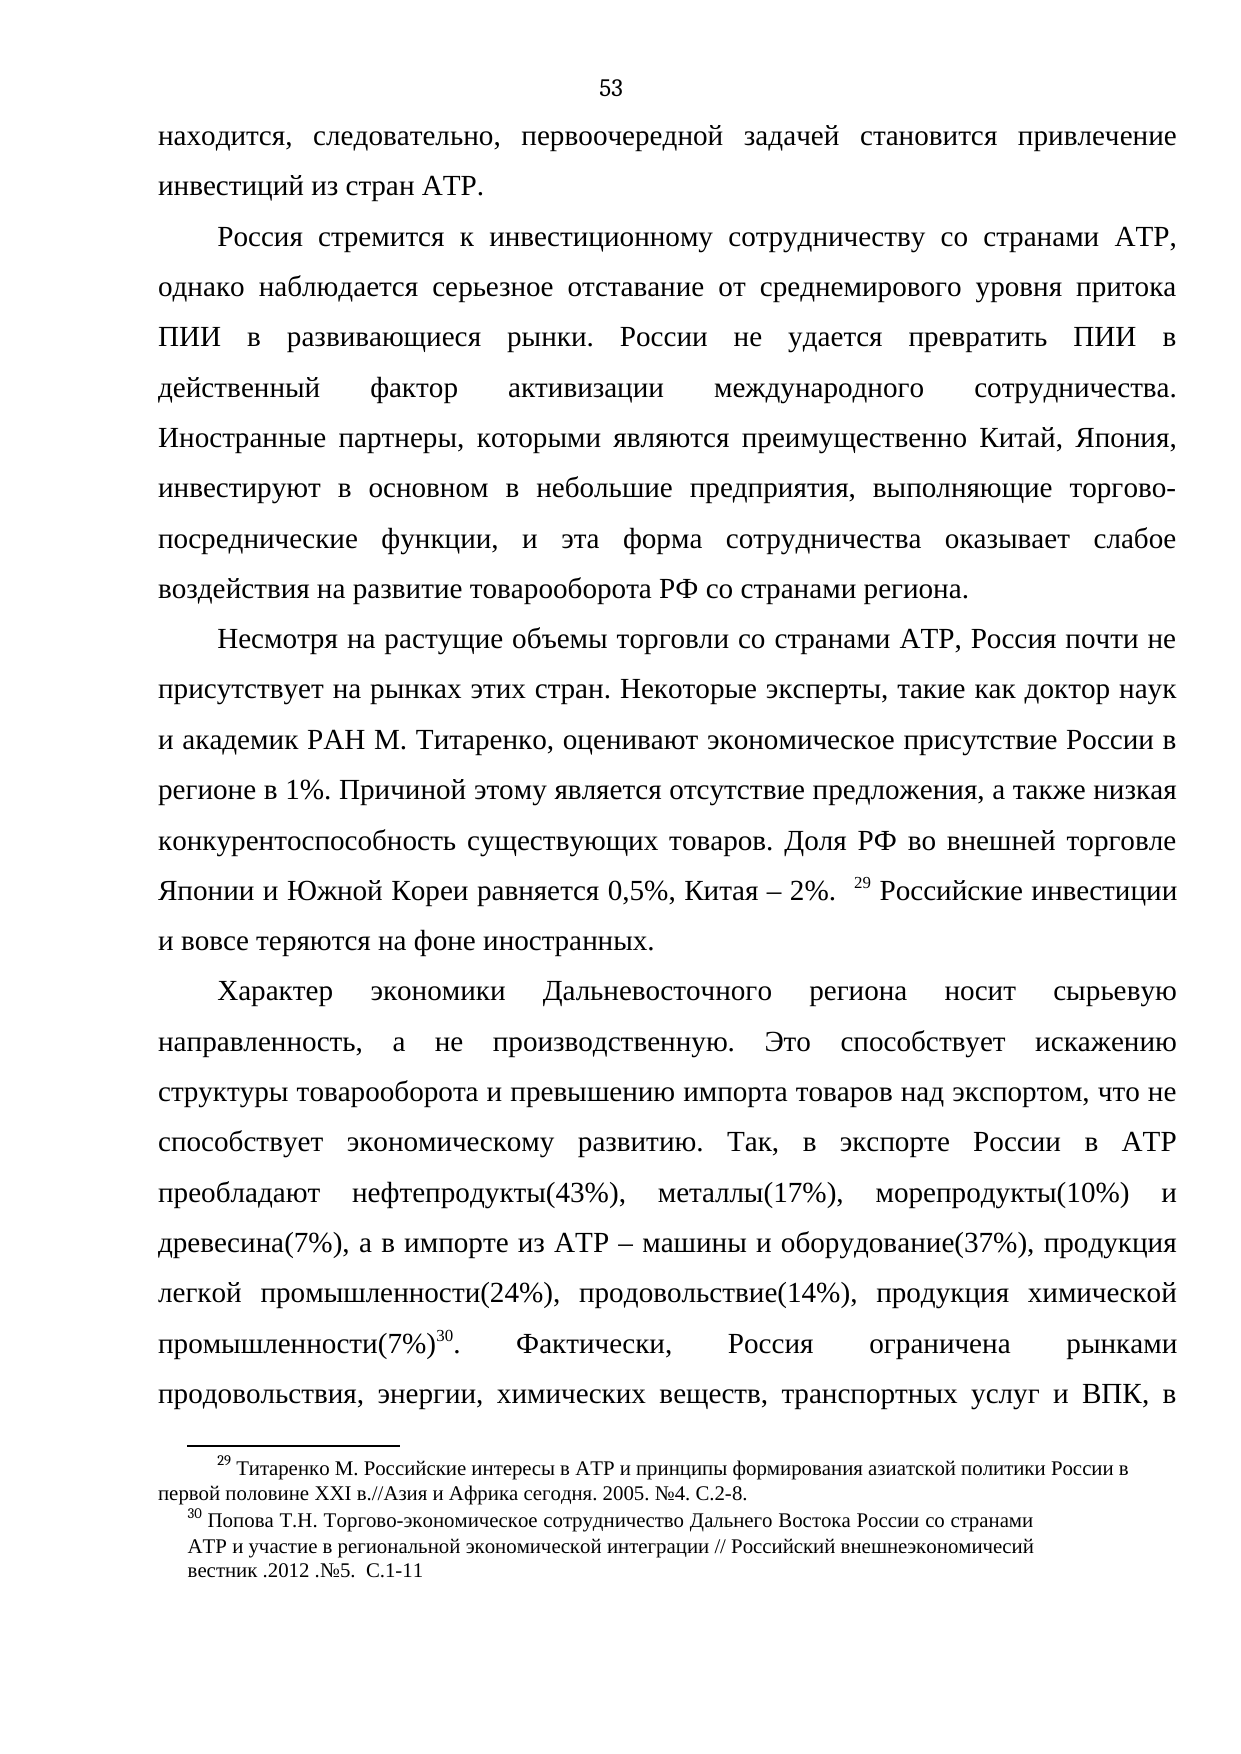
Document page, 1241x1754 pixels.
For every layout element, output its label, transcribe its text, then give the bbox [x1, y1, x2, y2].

text Россия стремится к инвестиционному сотрудничеству со странами АТР, однако наблюдается серьезное отставание от среднемирового уровня притока ПИИ в развивающиеся рынки. России не удается превратить ПИИ в действенный фактор активизации международного сотрудничества. Иностранные партнеры, которыми являются преимущественно Китай, Япония, инвестируют в основном в небольшие предприятия, выполняющие торгово-посреднические функции, и эта форма сотрудничества оказывает слабое воздействия на развитие товарооборота РФ со странами региона. [158, 219, 1177, 604]
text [158, 973, 1177, 1409]
text Несмотря на растущие объемы торговли со странами АТР, Россия почти не присутствует на рынках этих стран. Некоторые эксперты, такие как доктор наук и академик РАН М. Титаренко, оценивают экономическое присутствие России в регионе в 1%. Причиной этому является отсутствие предложения, а также низкая конкурентоспособность существующих товаров. Доля РФ во внешней торговле Японии и Южной Кореи равняется 0,5%, Китая – 2%. Российские инвестиции и вовсе теряются на фоне иностранных. [158, 621, 1177, 957]
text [158, 118, 1177, 202]
